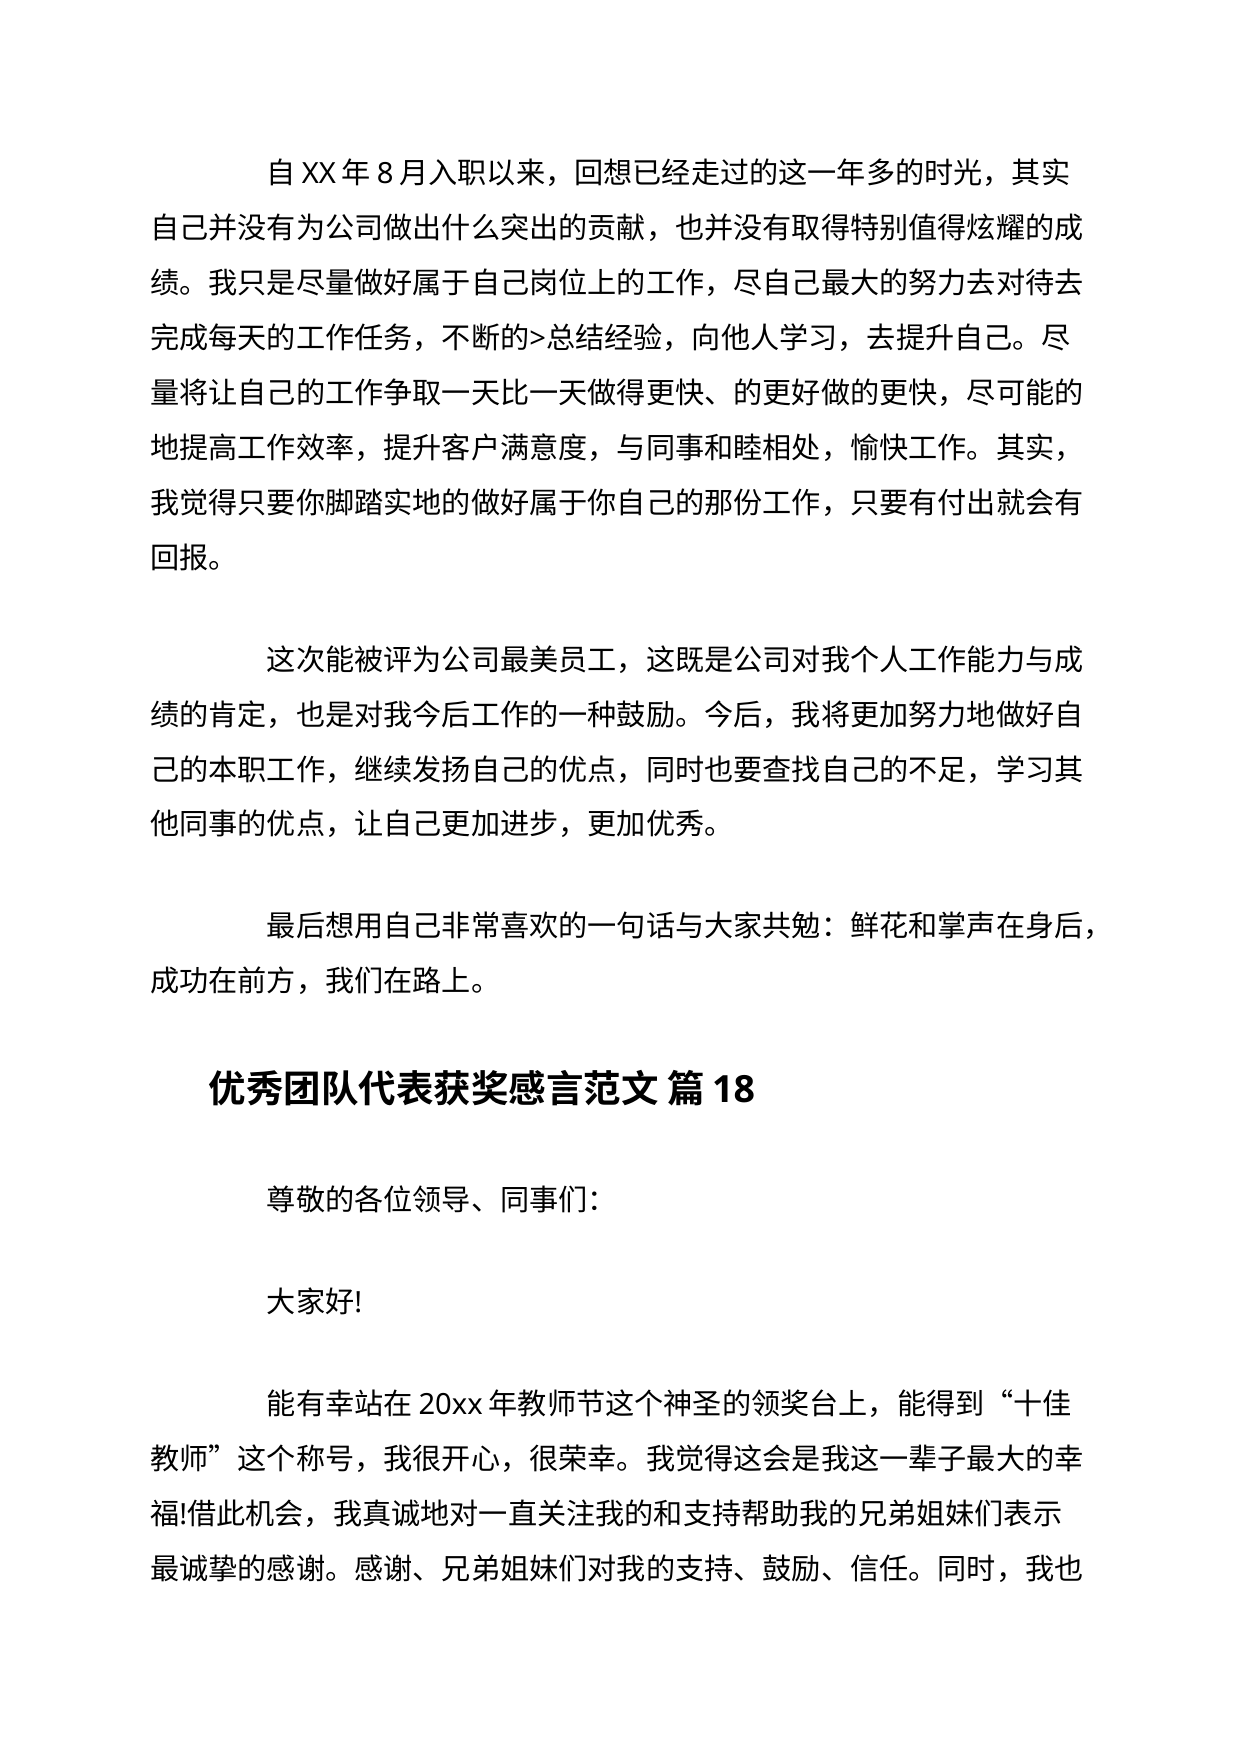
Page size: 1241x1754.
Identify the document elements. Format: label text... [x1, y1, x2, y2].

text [150, 1381, 1090, 1588]
text 自XX年8月入职以来，回想已经走过的这一年多的时光，其实自己并没有为公司做出什么突出的贡献，也并没有取得特别值得炫耀的成绩。我只是尽量做好属于自己岗位上的工作，尽自己最大的努力去对待去完成每天的工作任务，不断的>总结经验，向他人学习，去提升自己。尽量将让自己的工作争取一天比一天做得更快、的更好做的更快，尽可能的地提高工作效率，提升客户满意度，与同事和睦相处，愉快工作。其实，我觉得只要你脚踏实地的做好属于你自己的那份工作，只要有付出就会有回报。 [150, 150, 1090, 577]
text 尊敬的各位领导、同事们： [150, 1177, 1090, 1219]
text 大家好! [150, 1279, 1090, 1321]
text 这次能被评为公司最美员工，这既是公司对我个人工作能力与成绩的肯定，也是对我今后工作的一种鼓励。今后，我将更加努力地做好自己的本职工作，继续发扬自己的优点，同时也要查找自己的不足，学习其他同事的优点，让自己更加进步，更加优秀。 [150, 636, 1090, 843]
text 优秀团队代表获奖感言范文 篇18 [150, 1059, 1090, 1114]
text 最后想用自己非常喜欢的一句话与大家共勉：鲜花和掌声在身后，成功在前方，我们在路上。 [150, 903, 1090, 1000]
